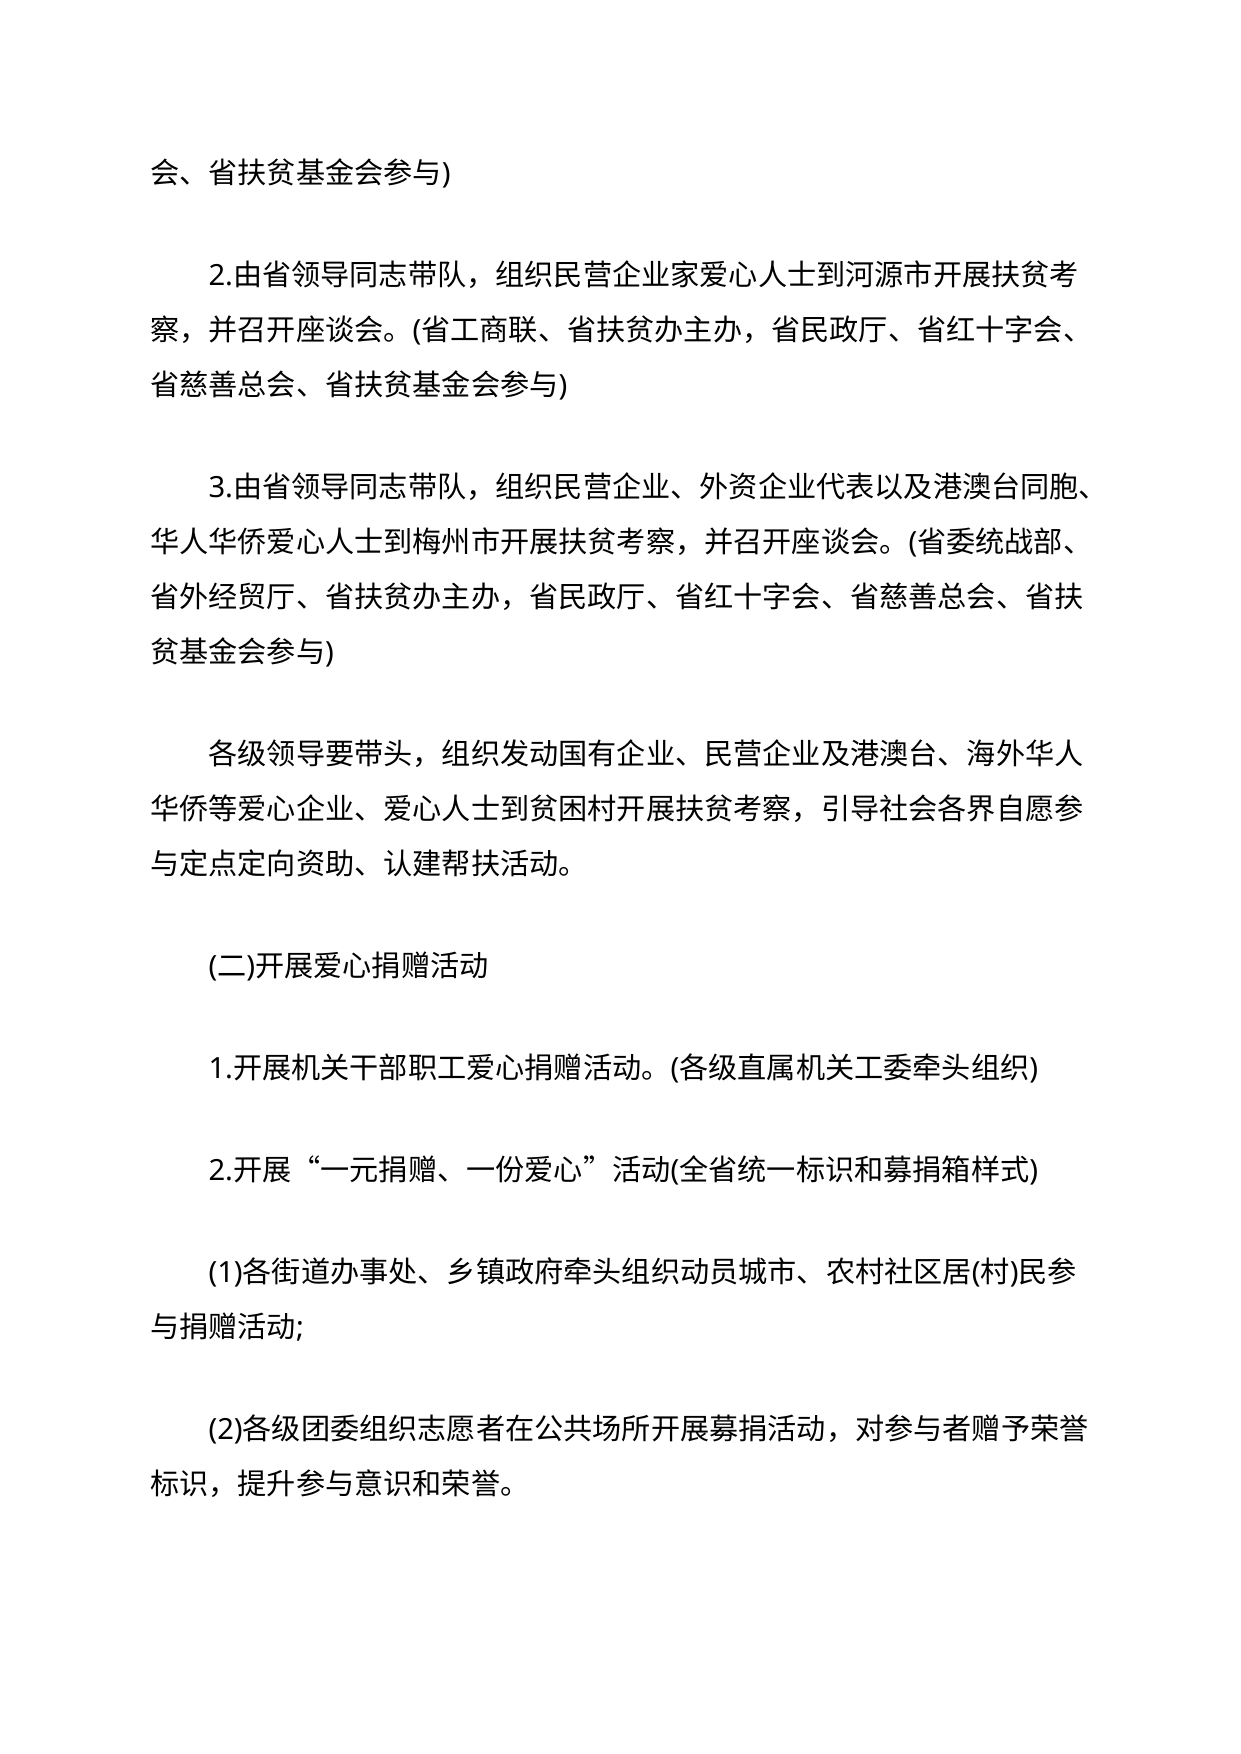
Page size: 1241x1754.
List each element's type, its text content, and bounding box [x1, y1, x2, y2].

text 2.开展“一元捐赠、一份爱心”活动(全省统一标识和募捐箱样式) [150, 1146, 1090, 1189]
text (2)各级团委组织志愿者在公共场所开展募捐活动，对参与者赠予荣誉标识，提升参与意识和荣誉。 [150, 1405, 1090, 1503]
text 1.开展机关干部职工爱心捐赠活动。(各级直属机关工委牵头组织) [150, 1044, 1090, 1087]
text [150, 150, 1090, 192]
text (1)各街道办事处、乡镇政府牵头组织动员城市、农村社区居(村)民参与捐赠活动; [150, 1248, 1090, 1346]
text 3.由省领导同志带队，组织民营企业、外资企业代表以及港澳台同胞、华人华侨爱心人士到梅州市开展扶贫考察，并召开座谈会。(省委统战部、省外经贸厅、省扶贫办主办，省民政厅、省红十字会、省慈善总会、省扶贫基金会参与) [150, 464, 1090, 671]
text 2.由省领导同志带队，组织民营企业家爱心人士到河源市开展扶贫考察，并召开座谈会。(省工商联、省扶贫办主办，省民政厅、省红十字会、省慈善总会、省扶贫基金会参与) [150, 252, 1090, 404]
text 各级领导要带头，组织发动国有企业、民营企业及港澳台、海外华人华侨等爱心企业、爱心人士到贫困村开展扶贫考察，引导社会各界自愿参与定点定向资助、认建帮扶活动。 [150, 731, 1090, 883]
text (二)开展爱心捐赠活动 [150, 942, 1090, 985]
